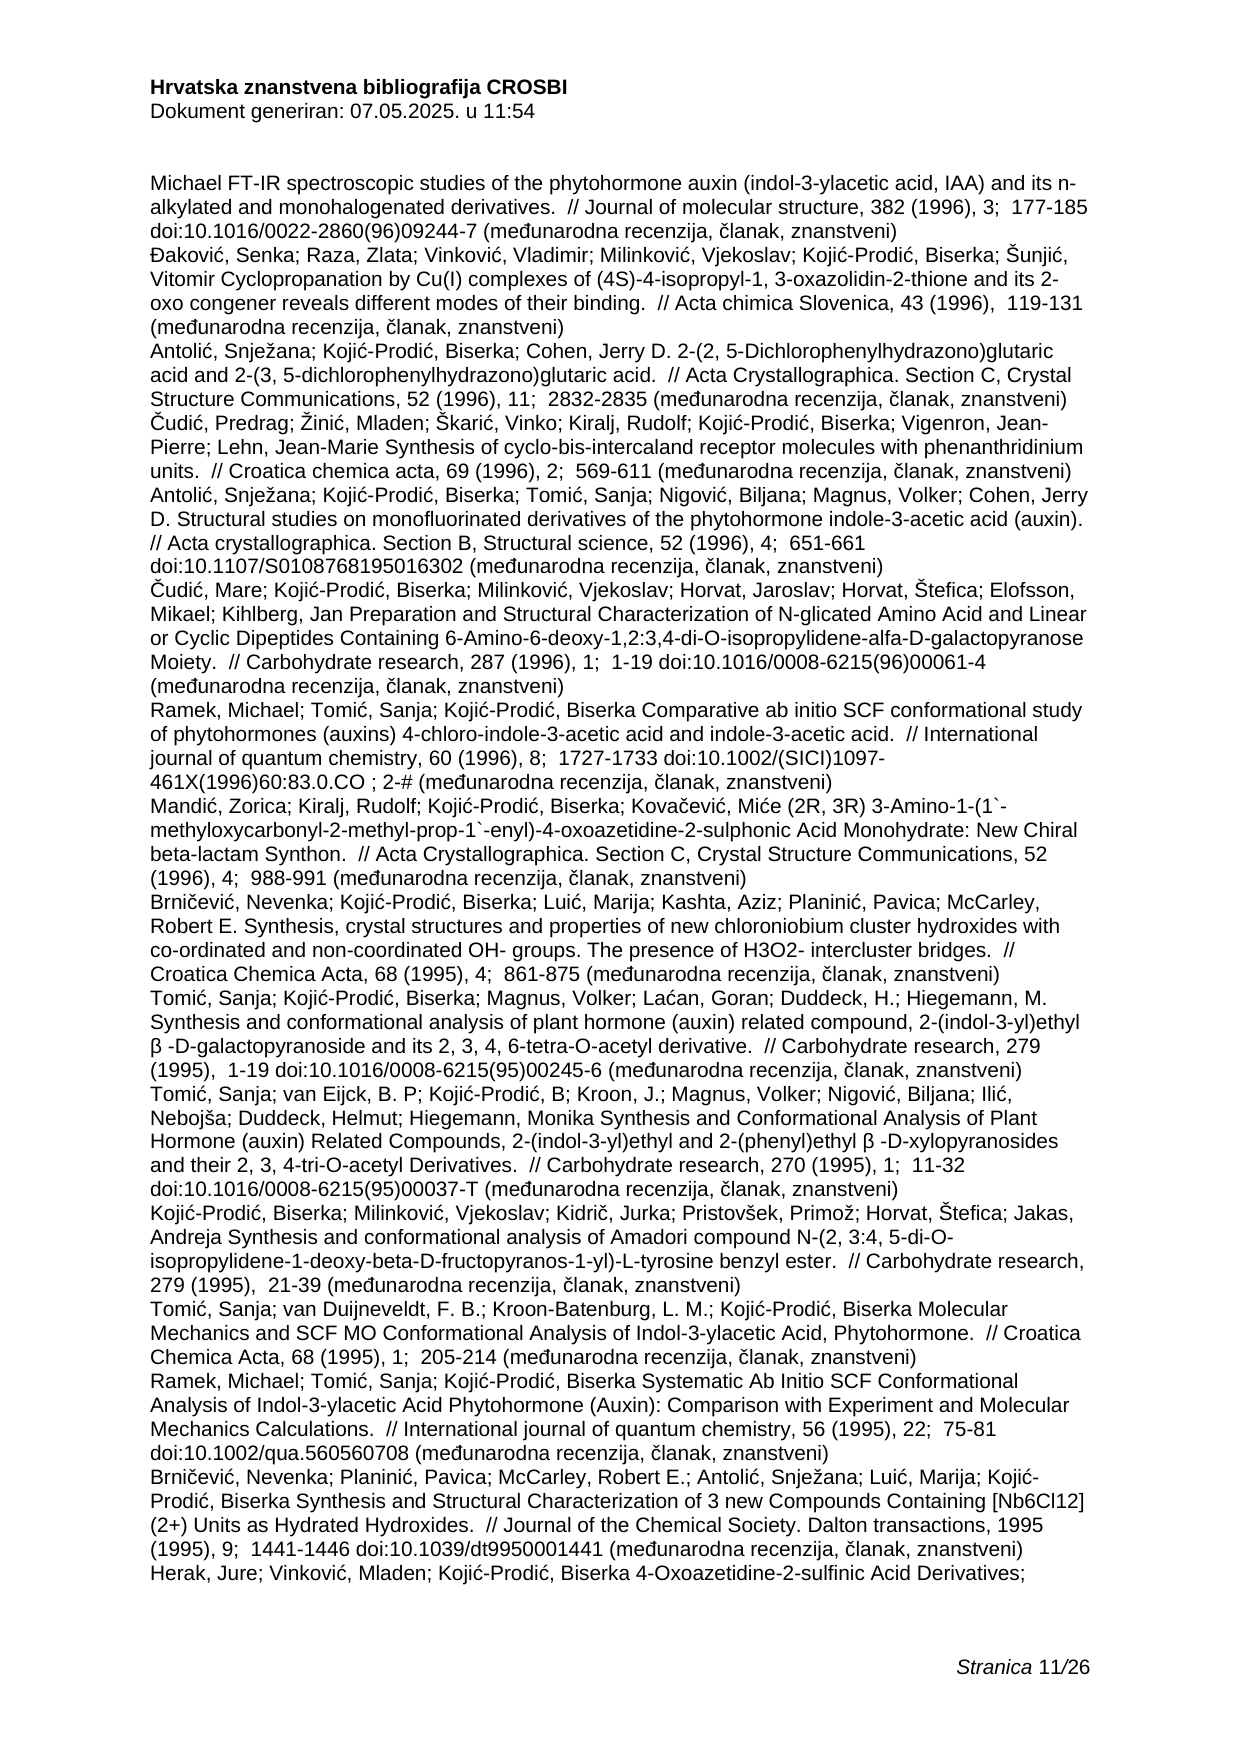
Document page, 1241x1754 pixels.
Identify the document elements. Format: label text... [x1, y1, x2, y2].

text Tomić, Sanja; van Eijck, B. P; Kojić-Prodić, B; Kroon, J.; Magnus, Volker; Nigović, Biljana; Ilić, Nebojša; Duddeck, Helmut; Hiegemann, Monika [150, 1081, 1090, 1201]
text Mandić, Zorica; Kiralj, Rudolf; Kojić-Prodić, Biserka; Kovačević, Miće [150, 794, 1090, 890]
text Antolić, Snježana; Kojić-Prodić, Biserka; Cohen, Jerry D. [150, 339, 1090, 411]
text Čudić, Predrag; Žinić, Mladen; Škarić, Vinko; Kiralj, Rudolf; Kojić-Prodić, Biserka; Vigenron, Jean-Pierre; Lehn, Jean-Marie [150, 411, 1090, 482]
text Čudić, Mare; Kojić-Prodić, Biserka; Milinković, Vjekoslav; Horvat, Jaroslav; Horvat, Štefica; Elofsson, Mikael; Kihlberg, Jan [150, 578, 1090, 698]
text Kojić-Prodić, Biserka; Milinković, Vjekoslav; Kidrič, Jurka; Pristovšek, Primož; Horvat, Štefica; Jakas, Andreja [150, 1201, 1090, 1297]
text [150, 171, 1090, 243]
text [150, 1561, 1090, 1584]
text Tomić, Sanja; van Duijneveldt, F. B.; Kroon-Batenburg, L. M.; Kojić-Prodić, Biserka [150, 1297, 1090, 1369]
text Đaković, Senka; Raza, Zlata; Vinković, Vladimir; Milinković, Vjekoslav; Kojić-Prodić, Biserka; Šunjić, Vitomir [150, 243, 1090, 339]
text Tomić, Sanja; Kojić-Prodić, Biserka; Magnus, Volker; Laćan, Goran; Duddeck, H.; Hiegemann, M. [150, 986, 1090, 1081]
text Ramek, Michael; Tomić, Sanja; Kojić-Prodić, Biserka [150, 698, 1090, 794]
text Brničević, Nevenka; Planinić, Pavica; McCarley, Robert E.; Antolić, Snježana; Luić, Marija; Kojić-Prodić, Biserka [150, 1465, 1090, 1561]
text Antolić, Snježana; Kojić-Prodić, Biserka; Tomić, Sanja; Nigović, Biljana; Magnus, Volker; Cohen, Jerry D. [150, 482, 1090, 578]
text Ramek, Michael; Tomić, Sanja; Kojić-Prodić, Biserka [150, 1369, 1090, 1465]
text Brničević, Nevenka; Kojić-Prodić, Biserka; Luić, Marija; Kashta, Aziz; Planinić, Pavica; McCarley, Robert E. [150, 890, 1090, 986]
